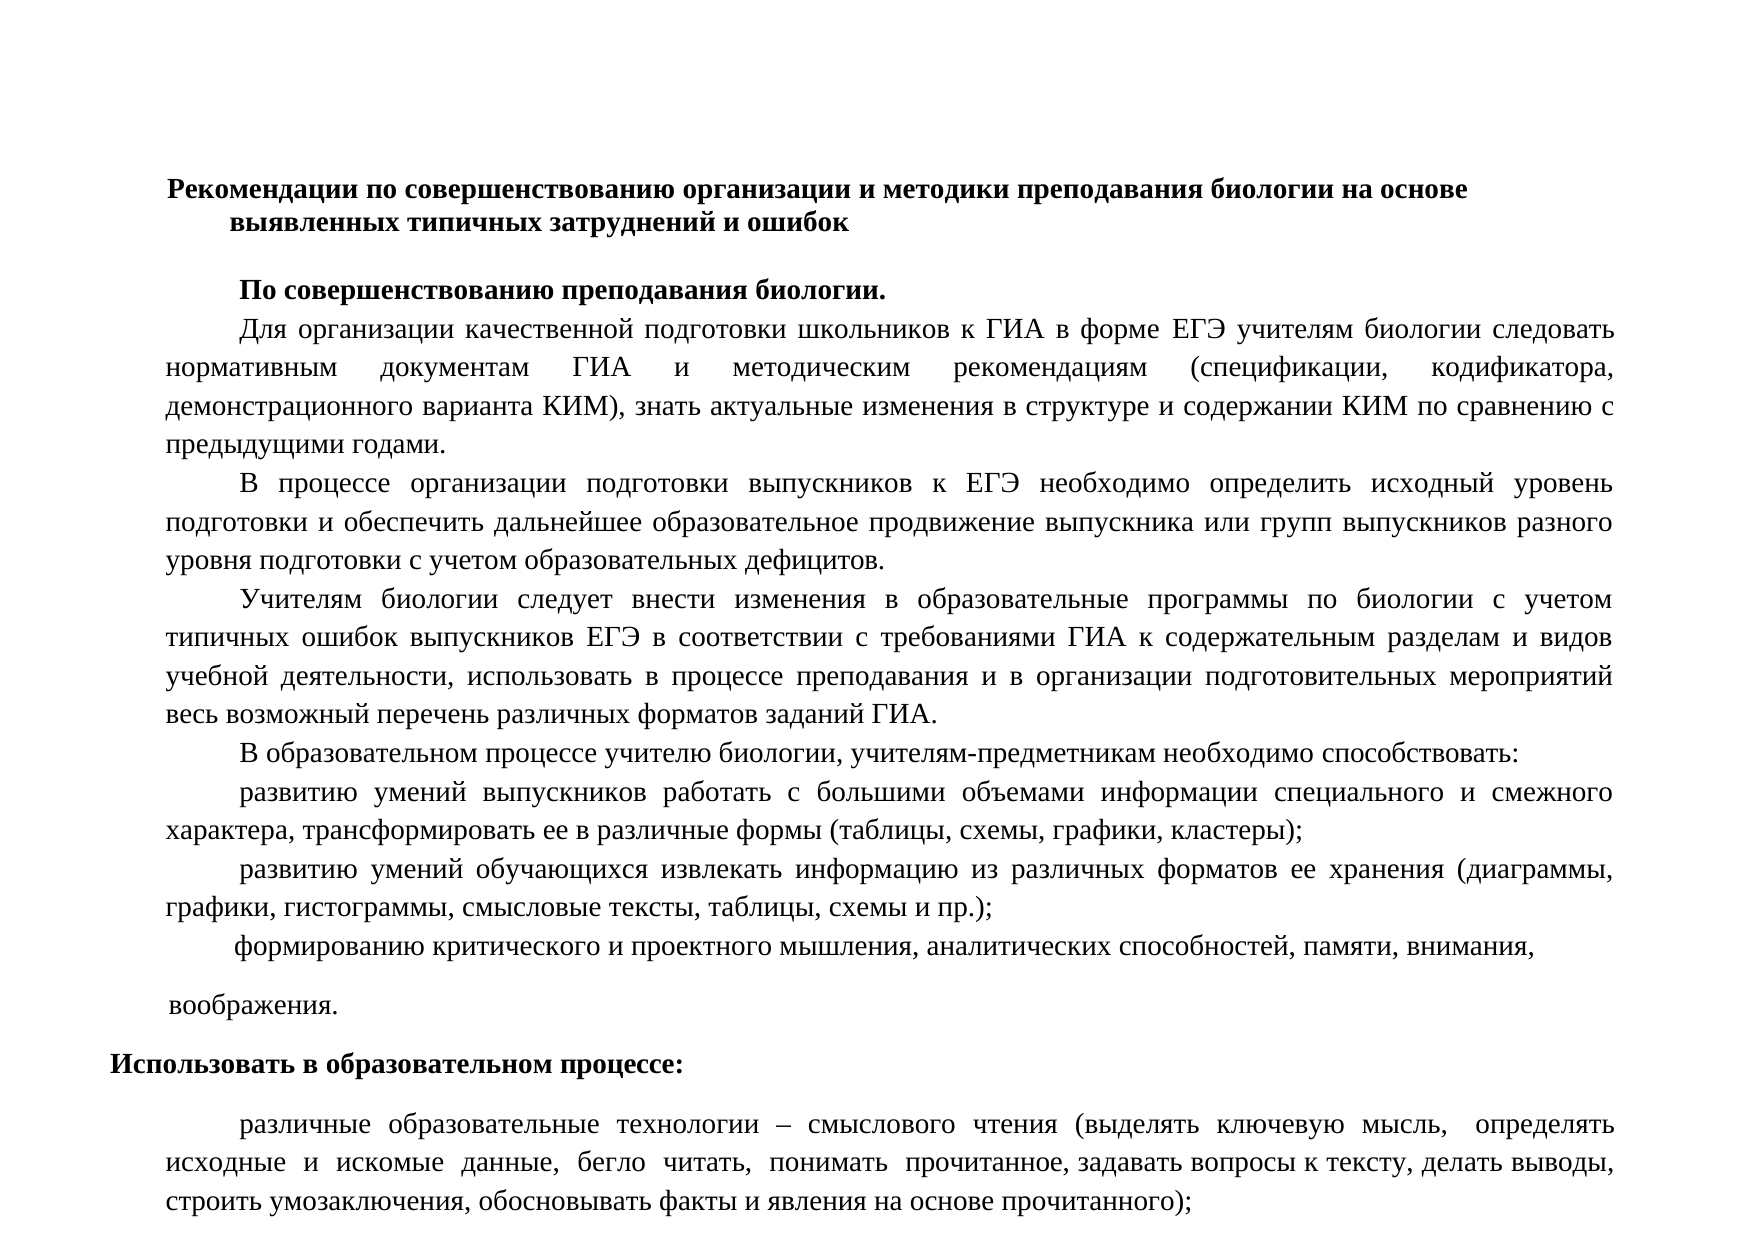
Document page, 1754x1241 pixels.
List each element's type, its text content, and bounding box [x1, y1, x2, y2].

text В процессе организации подготовки выпускников к ЕГЭ необходимо определить исходный уровень подготовки и обеспечить дальнейшее образовательное продвижение выпускника или групп выпускников разного уровня подготовки с учетом образовательных дефицитов. [165, 465, 1615, 576]
text развитию умений обучающихся извлекать информацию из различных форматов ее хранения (диаграммы, графики, гистограммы, смысловые тексты, таблицы, схемы и пр.); [165, 851, 1614, 923]
text Для организации качественной подготовки школьников к ГИА в форме ЕГЭ учителям биологии следовать нормативным документам ГИА и методическим рекомендациям (спецификации, кодификатора, демонстрационного варианта КИМ), знать актуальные изменения в структуре и содержании КИМ по сравнению с предыдущими годами. [165, 311, 1615, 460]
text Учителям биологии следует внести изменения в образовательные программы по биологии с учетом типичных ошибок выпускников ЕГЭ в соответствии с требованиями ГИА к содержательным разделам и видов учебной деятельности, использовать в процессе преподавания и в организации подготовительных мероприятий весь возможный перечень различных форматов заданий ГИА. [165, 581, 1614, 730]
text развитию умений выпускников работать с большими объемами информации специального и смежного характера, трансформировать ее в различные формы (таблицы, схемы, графики, кластеры); [165, 774, 1614, 846]
text Использовать в образовательном процессе: [110, 1047, 1646, 1080]
text По совершенствованию преподавания биологии. [165, 272, 1615, 306]
text В образовательном процессе учителю биологии, учителям-предметникам необходимо способствовать: [165, 735, 1615, 769]
text воображения. [110, 987, 1646, 1021]
text различные образовательные технологии – смыслового чтения (выделять ключевую мысль, определять исходные и искомые данные, бегло читать, понимать прочитанное, задавать вопросы к тексту, делать выводы, строить умозаключения, обосновывать факты и явления на основе прочитанного); [165, 1106, 1615, 1217]
subtitle Рекомендации по совершенствованию организации и методики преподавания биологии на основе выявленных типичных затруднений и ошибок [167, 171, 1620, 238]
text формированию критического и проектного мышления, аналитических способностей, памяти, внимания, [110, 928, 1646, 961]
